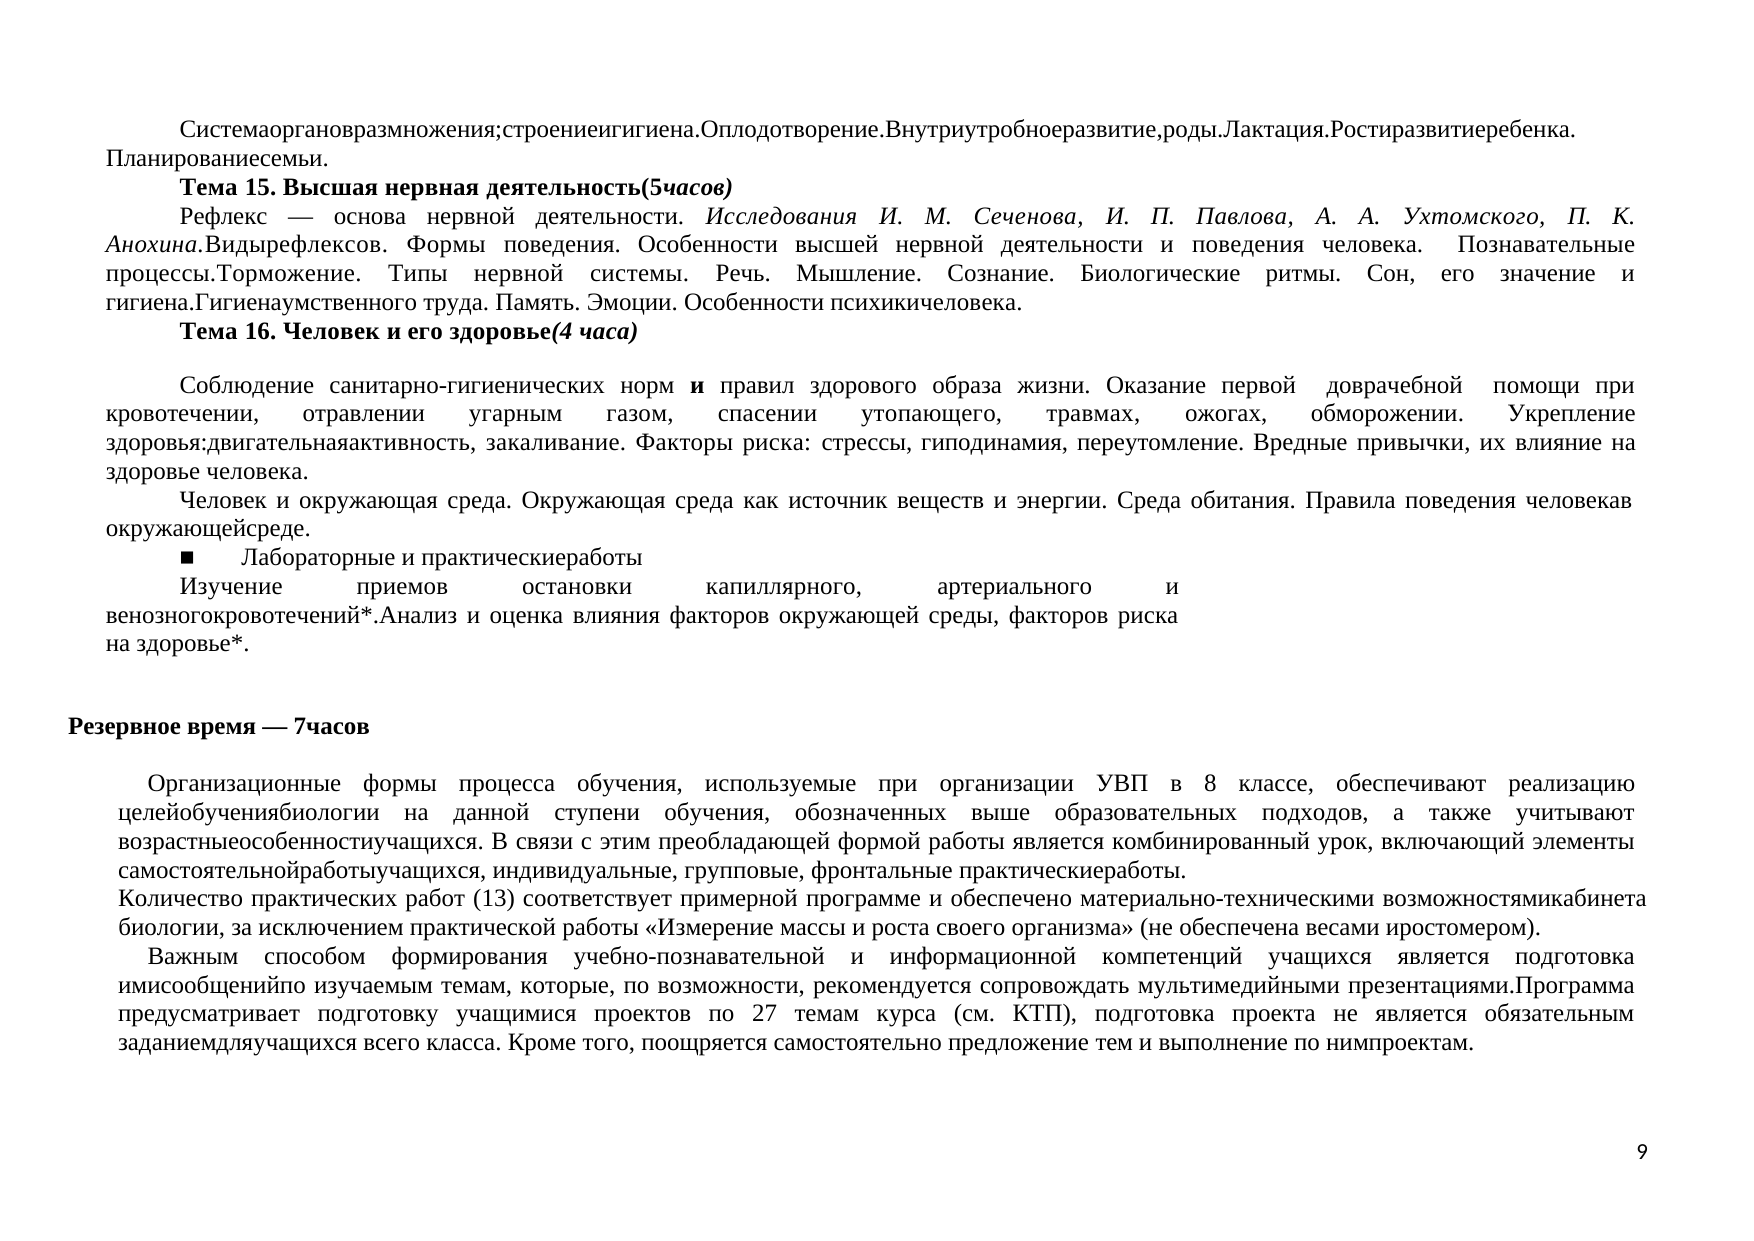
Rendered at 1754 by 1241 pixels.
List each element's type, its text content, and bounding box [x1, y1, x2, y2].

text Тема 16. Человек и его здоровье(4 часа) [106, 316, 1634, 344]
text Человек и окружающая среда. Окружающая среда как источник веществ и энергии. Среда обитания. Правила поведения человекав окружающейсреде. [106, 485, 1634, 542]
text Системаоргановразмножения;строениеигигиена.Оплодотворение.Внутриутробноеразвитие,роды.Лактация.Ростиразвитиеребенка. Планированиесемьи. [106, 114, 1636, 172]
text Рефлекс — основа нервной деятельности. Исследования И. М. Сеченова, И. П. Павлова, А. А. Ухтомского, П. К. Анохина.Видырефлексов. Формы поведения. Особенности высшей нервной деятельности и поведения человека. Познавательные процессы.Торможение. Типы нервной системы. Речь. Мышление. Сознание. Биологические ритмы. Сон, его значение и гигиена.Гигиенаумственного труда. Память. Эмоции. Особенности психикичеловека. [106, 201, 1635, 316]
text Количество практических работ (13) соответствует примерной программе и обеспечено материально-техническими возможностямикабинета биологии, за исключением практической работы «Измерение массы и роста своего организма» (не обеспечена весами иростомером). [118, 883, 1648, 941]
list Лабораторные и практическиеработы [106, 542, 1634, 571]
text Важным способом формирования учебно-познавательной и информационной компетенций учащихся является подготовка имисообщенийпо изучаемым темам, которые, по возможности, рекомендуется сопровождать мультимедийными презентациями.Программа предусматривает подготовку учащимися проектов по 27 темам курса (см. КТП), подготовка проекта не является обязательным заданиемдляучащихся всего класса. Кроме того, поощряется самостоятельно предложение тем и выполнение по нимпроектам. [118, 941, 1636, 1056]
text Организационные формы процесса обучения, используемые при организации УВП в 8 классе, обеспечивают реализацию целейобучениябиологии на данной ступени обучения, обозначенных выше образовательных подходов, а также учитывают возрастныеособенностиучащихся. В связи с этим преобладающей формой работы является комбинированный урок, включающий элементы самостоятельнойработыучащихся, индивидуальные, групповые, фронтальные практическиеработы. [118, 768, 1636, 883]
text Изучение приемов остановки капиллярного, артериального и венозногокровотечений*.Анализ и оценка влияния факторов окружающей среды, факторов риска на здоровье*. [106, 571, 1179, 657]
subtitle Резервное время — 7часов [68, 711, 1634, 740]
subtitle Тема 15. Высшая нервная деятельность(5часов) [106, 172, 1634, 201]
text Соблюдение санитарно-гигиенических норм и правил здорового образа жизни. Оказание первой доврачебной помощи при кровотечении, отравлении угарным газом, спасении утопающего, травмах, ожогах, обморожении. Укрепление здоровья:двигательнаяактивность, закаливание. Факторы риска: стрессы, гиподинамия, переутомление. Вредные привычки, их влияние на здоровье человека. [106, 370, 1636, 485]
